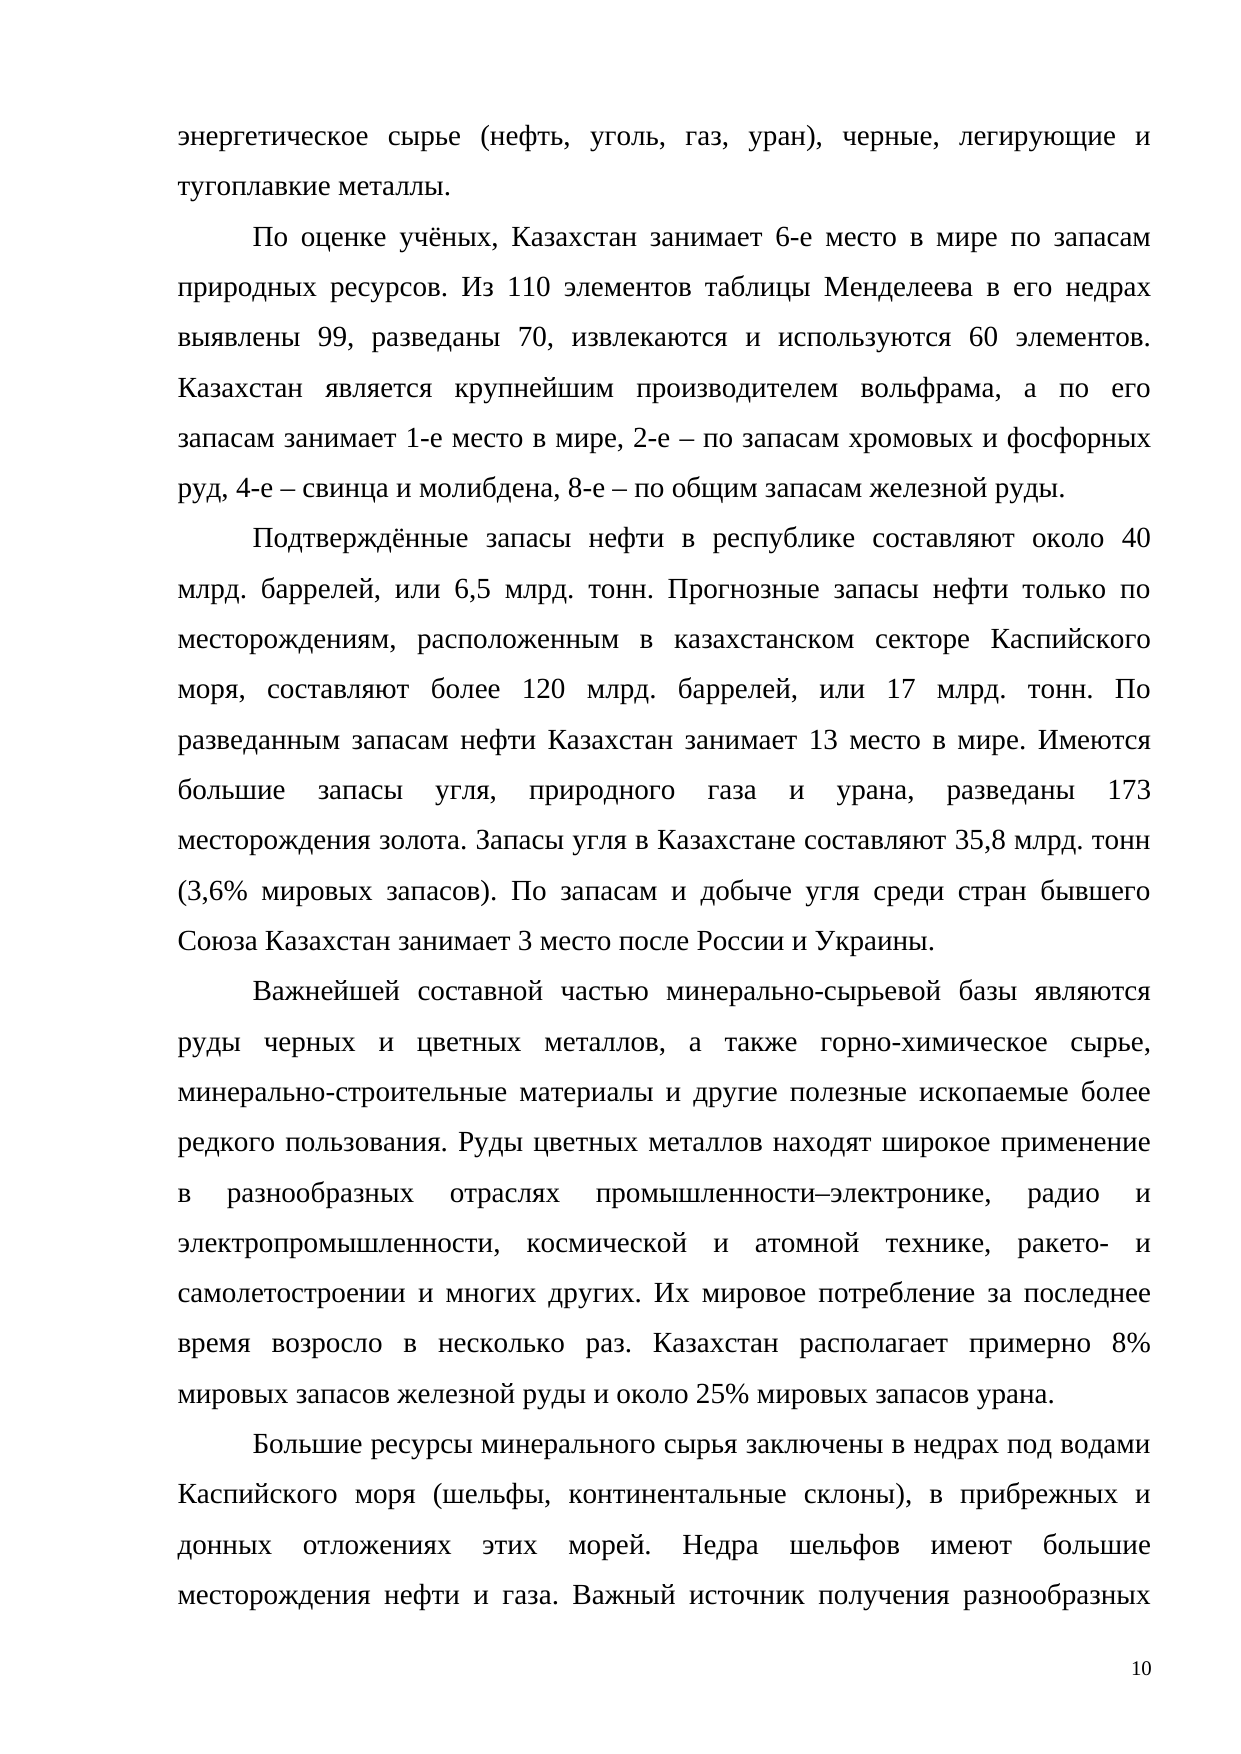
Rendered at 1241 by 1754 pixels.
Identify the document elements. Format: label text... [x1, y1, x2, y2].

text Подтверждённые запасы нефти в республике составляют около 40 млрд. баррелей, или 6,5 млрд. тонн. Прогнозные запасы нефти только по месторождениям, расположенным в казахстанском секторе Каспийского моря, составляют более 120 млрд. баррелей, или 17 млрд. тонн. По разведанным запасам нефти Казахстан занимает 13 место в мире. Имеются большие запасы угля, природного газа и урана, разведаны 173 месторождения золота. Запасы угля в Казахстане составляют 35,8 млрд. тонн (3,6% мировых запасов). По запасам и добыче угля среди стран бывшего Союза Казахстан занимает 3 место после России и Украины. [177, 521, 1152, 957]
text Важнейшей составной частью минерально-сырьевой базы являются руды черных и цветных металлов, а также горно-химическое сырье, минерально-строительные материалы и другие полезные ископаемые более редкого пользования. Руды цветных металлов находят широкое применение в разнообразных отраслях промышленности–электронике, радио и электропромышленности, космической и атомной технике, ракето- и самолетостроении и многих других. Их мировое потребление за последнее время возросло в несколько раз. Казахстан располагает примерно 8% мировых запасов железной руды и около 25% мировых запасов урана. [177, 973, 1152, 1409]
text По оценке учёных, Казахстан занимает 6-е место в мире по запасам природных ресурсов. Из 110 элементов таблицы Менделеева в его недрах выявлены 99, разведаны 70, извлекаются и используются 60 элементов. Казахстан является крупнейшим производителем вольфрама, а по его запасам занимает 1-е место в мире, 2-е – по запасам хромовых и фосфорных руд, 4-е – свинца и молибдена, 8-е – по общим запасам железной руды. [177, 219, 1152, 504]
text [177, 118, 1152, 202]
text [177, 1426, 1152, 1611]
